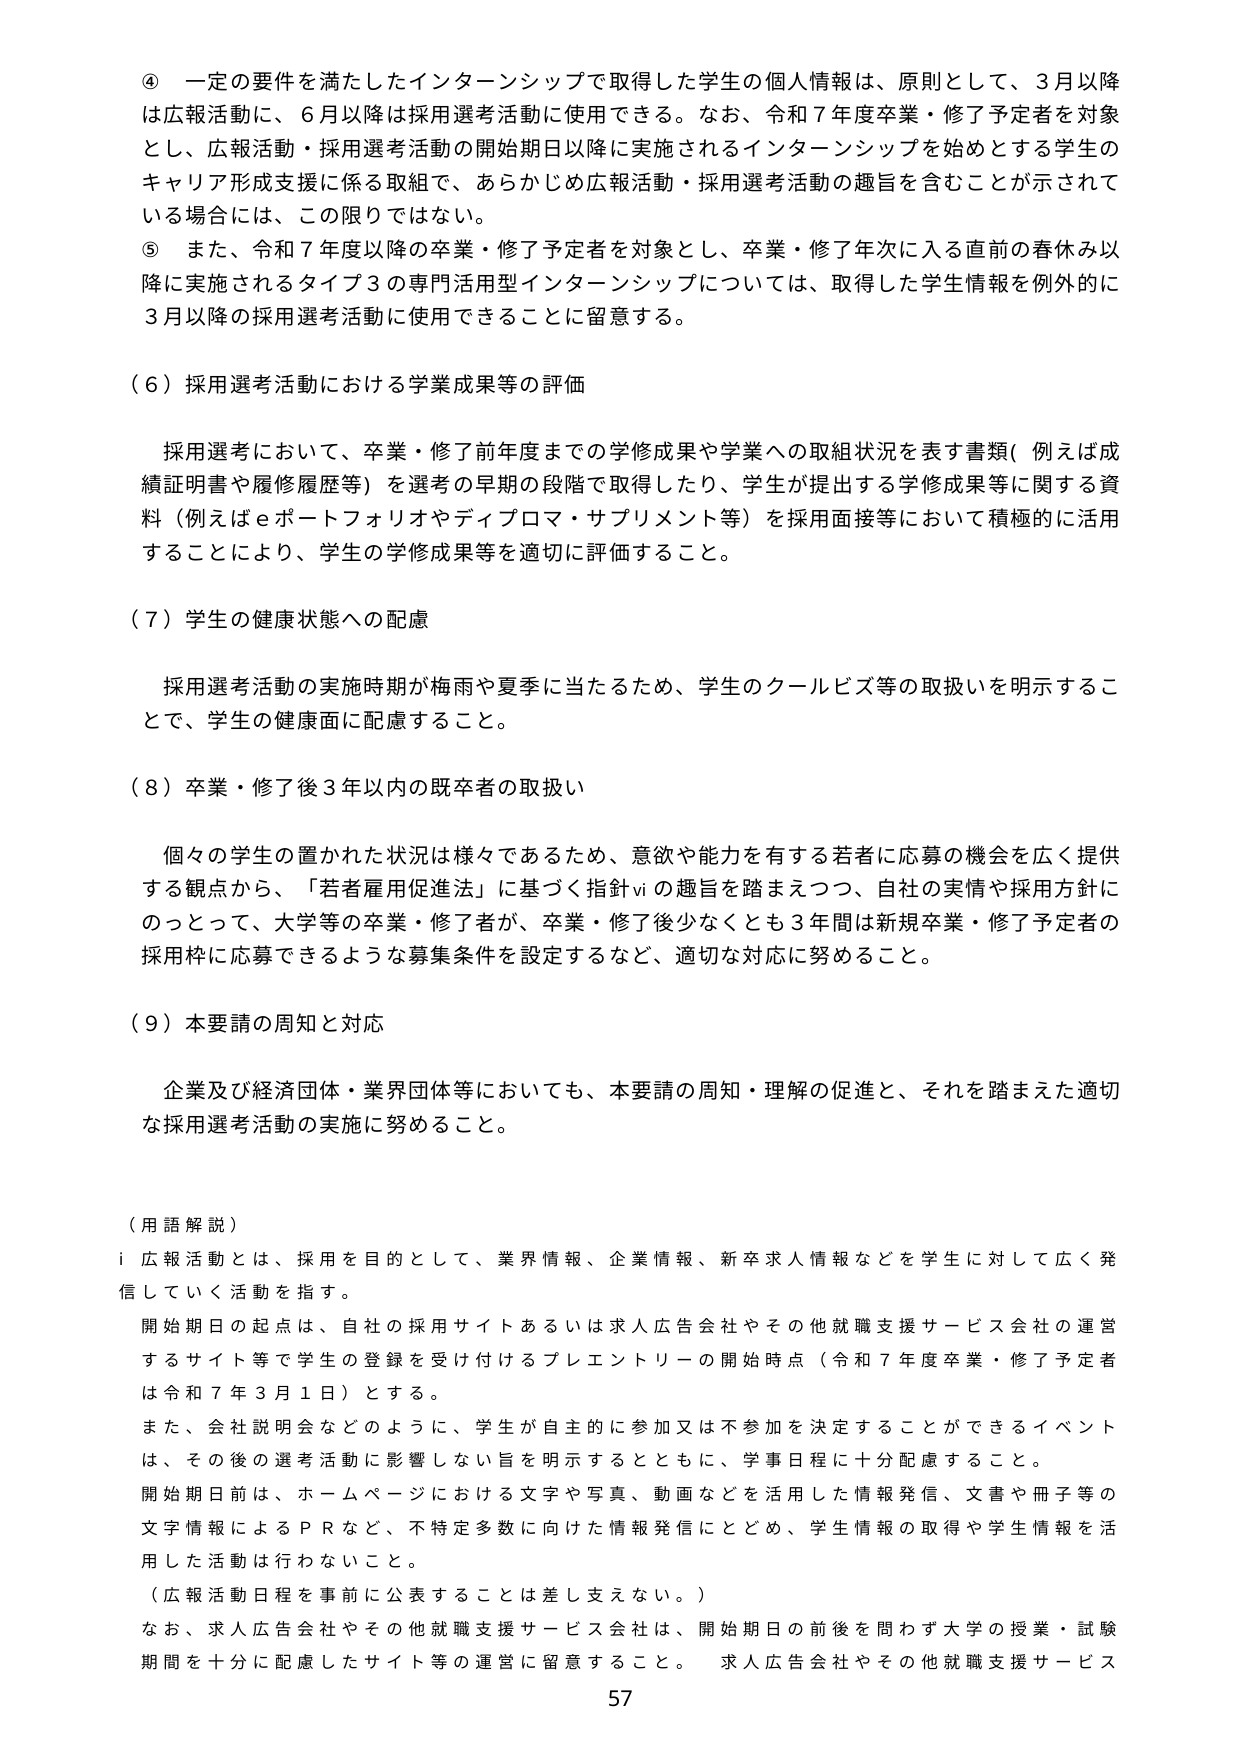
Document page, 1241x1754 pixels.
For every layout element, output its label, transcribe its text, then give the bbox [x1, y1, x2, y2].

text ④ 一定の要件を満たしたインターンシップで取得した学生の個人情報は、原則として、３月以降は広報活動に、６月以降は採用選考活動に使用できる。なお、令和７年度卒業・修了予定者を対象とし、広報活動・採用選考活動の開始期日以降に実施されるインターンシップを始めとする学生のキャリア形成支援に係る取組で、あらかじめ広報活動・採用選考活動の趣旨を含むことが示されている場合には、この限りではない。 [141, 63, 1122, 232]
text 開始期日の起点は、自社の採用サイトあるいは求人広告会社やその他就職支援サービス会社の運営するサイト等で学生の登録を受け付けるプレエントリーの開始時点（令和７年度卒業・修了予定者は令和７年３月１日）とする。 [141, 1308, 1122, 1409]
text （６）採用選考活動における学業成果等の評価 [118, 366, 1122, 400]
text （８）卒業・修了後３年以内の既卒者の取扱い [118, 770, 1122, 803]
text （９）本要請の周知と対応 [118, 1005, 1122, 1039]
text （用語解説） [118, 1207, 1122, 1241]
text （７）学生の健康状態への配慮 [118, 602, 1122, 635]
text 採用選考において、卒業・修了前年度までの学修成果や学業への取組状況を表す書類(例えば成績証明書や履修履歴等)を選考の早期の段階で取得したり、学生が提出する学修成果等に関する資料（例えばｅポートフォリオやディプロマ・サプリメント等）を採用面接等において積極的に活用することにより、学生の学修成果等を適切に評価すること。 [141, 433, 1122, 568]
text 採用選考活動の実施時期が梅雨や夏季に当たるため、学生のクールビズ等の取扱いを明示することで、学生の健康面に配慮すること。 [141, 669, 1122, 736]
text ⑤ また、令和７年度以降の卒業・修了予定者を対象とし、卒業・修了年次に入る直前の春休み以降に実施されるタイプ３の専門活用型インターンシップについては、取得した学生情報を例外的に３月以降の採用選考活動に使用できることに留意する。 [141, 232, 1122, 332]
text また、会社説明会などのように、学生が自主的に参加又は不参加を決定することができるイベントは、その後の選考活動に影響しない旨を明示するとともに、学事日程に十分配慮すること。 [141, 1409, 1122, 1476]
text 開始期日前は、ホームページにおける文字や写真、動画などを活用した情報発信、文書や冊子等の文字情報によるＰＲなど、不特定多数に向けた情報発信にとどめ、学生情報の取得や学生情報を活用した活動は行わないこと。 [141, 1476, 1122, 1577]
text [141, 1611, 1122, 1678]
text （広報活動日程を事前に公表することは差し支えない。） [118, 1577, 1122, 1611]
text 個々の学生の置かれた状況は様々であるため、意欲や能力を有する若者に応募の機会を広く提供する観点から、「若者雇用促進法」に基づく指針ⅵの趣旨を踏まえつつ、自社の実情や採用方針にのっとって、大学等の卒業・修了者が、卒業・修了後少なくとも３年間は新規卒業・修了予定者の採用枠に応募できるような募集条件を設定するなど、適切な対応に努めること。 [141, 837, 1122, 972]
text ⅰ 広報活動とは、採用を目的として、業界情報、企業情報、新卒求人情報などを学生に対して広く発信していく活動を指す。 [118, 1241, 1122, 1308]
text 企業及び経済団体・業界団体等においても、本要請の周知・理解の促進と、それを踏まえた適切な採用選考活動の実施に努めること。 [141, 1073, 1122, 1140]
